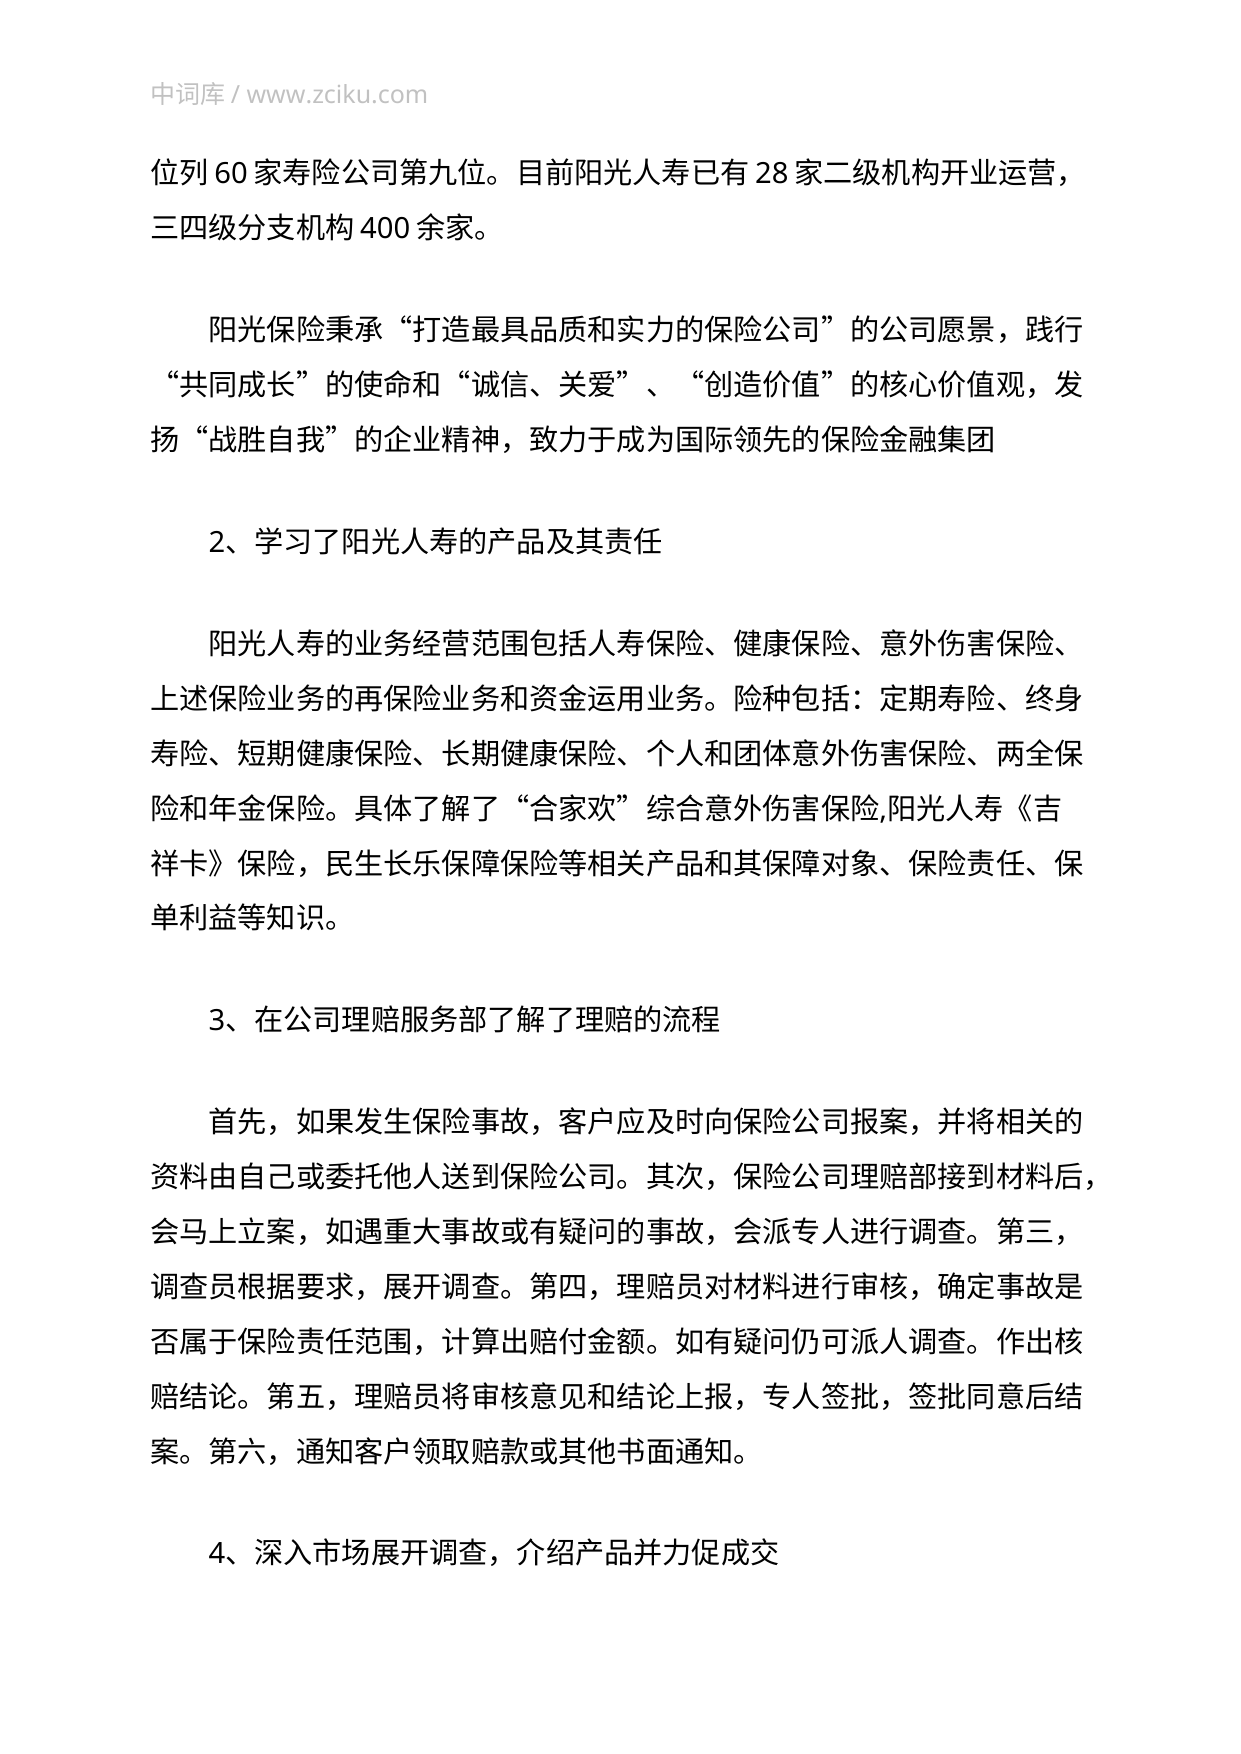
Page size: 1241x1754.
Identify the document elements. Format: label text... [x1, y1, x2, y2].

text 3、在公司理赔服务部了解了理赔的流程 [150, 997, 1090, 1039]
text 2、学习了阳光人寿的产品及其责任 [150, 518, 1090, 561]
text 阳光人寿的业务经营范围包括人寿保险、健康保险、意外伤害保险、上述保险业务的再保险业务和资金运用业务。险种包括：定期寿险、终身寿险、短期健康保险、长期健康保险、个人和团体意外伤害保险、两全保险和年金保险。具体了解了“合家欢”综合意外伤害保险,阳光人寿《吉祥卡》保险，民生长乐保障保险等相关产品和其保障对象、保险责任、保单利益等知识。 [150, 621, 1090, 937]
text 阳光保险秉承“打造最具品质和实力的保险公司”的公司愿景，践行“共同成长”的使命和“诚信、关爱”、“创造价值”的核心价值观，发扬“战胜自我”的企业精神，致力于成为国际领先的保险金融集团 [150, 307, 1090, 459]
text 首先，如果发生保险事故，客户应及时向保险公司报案，并将相关的资料由自己或委托他人送到保险公司。其次，保险公司理赔部接到材料后，会马上立案，如遇重大事故或有疑问的事故，会派专人进行调查。第三，调查员根据要求，展开调查。第四，理赔员对材料进行审核，确定事故是否属于保险责任范围，计算出赔付金额。如有疑问仍可派人调查。作出核赔结论。第五，理赔员将审核意见和结论上报，专人签批，签批同意后结案。第六，通知客户领取赔款或其他书面通知。 [150, 1099, 1090, 1471]
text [150, 150, 1090, 247]
text 4、深入市场展开调查，介绍产品并力促成交 [150, 1530, 1090, 1572]
